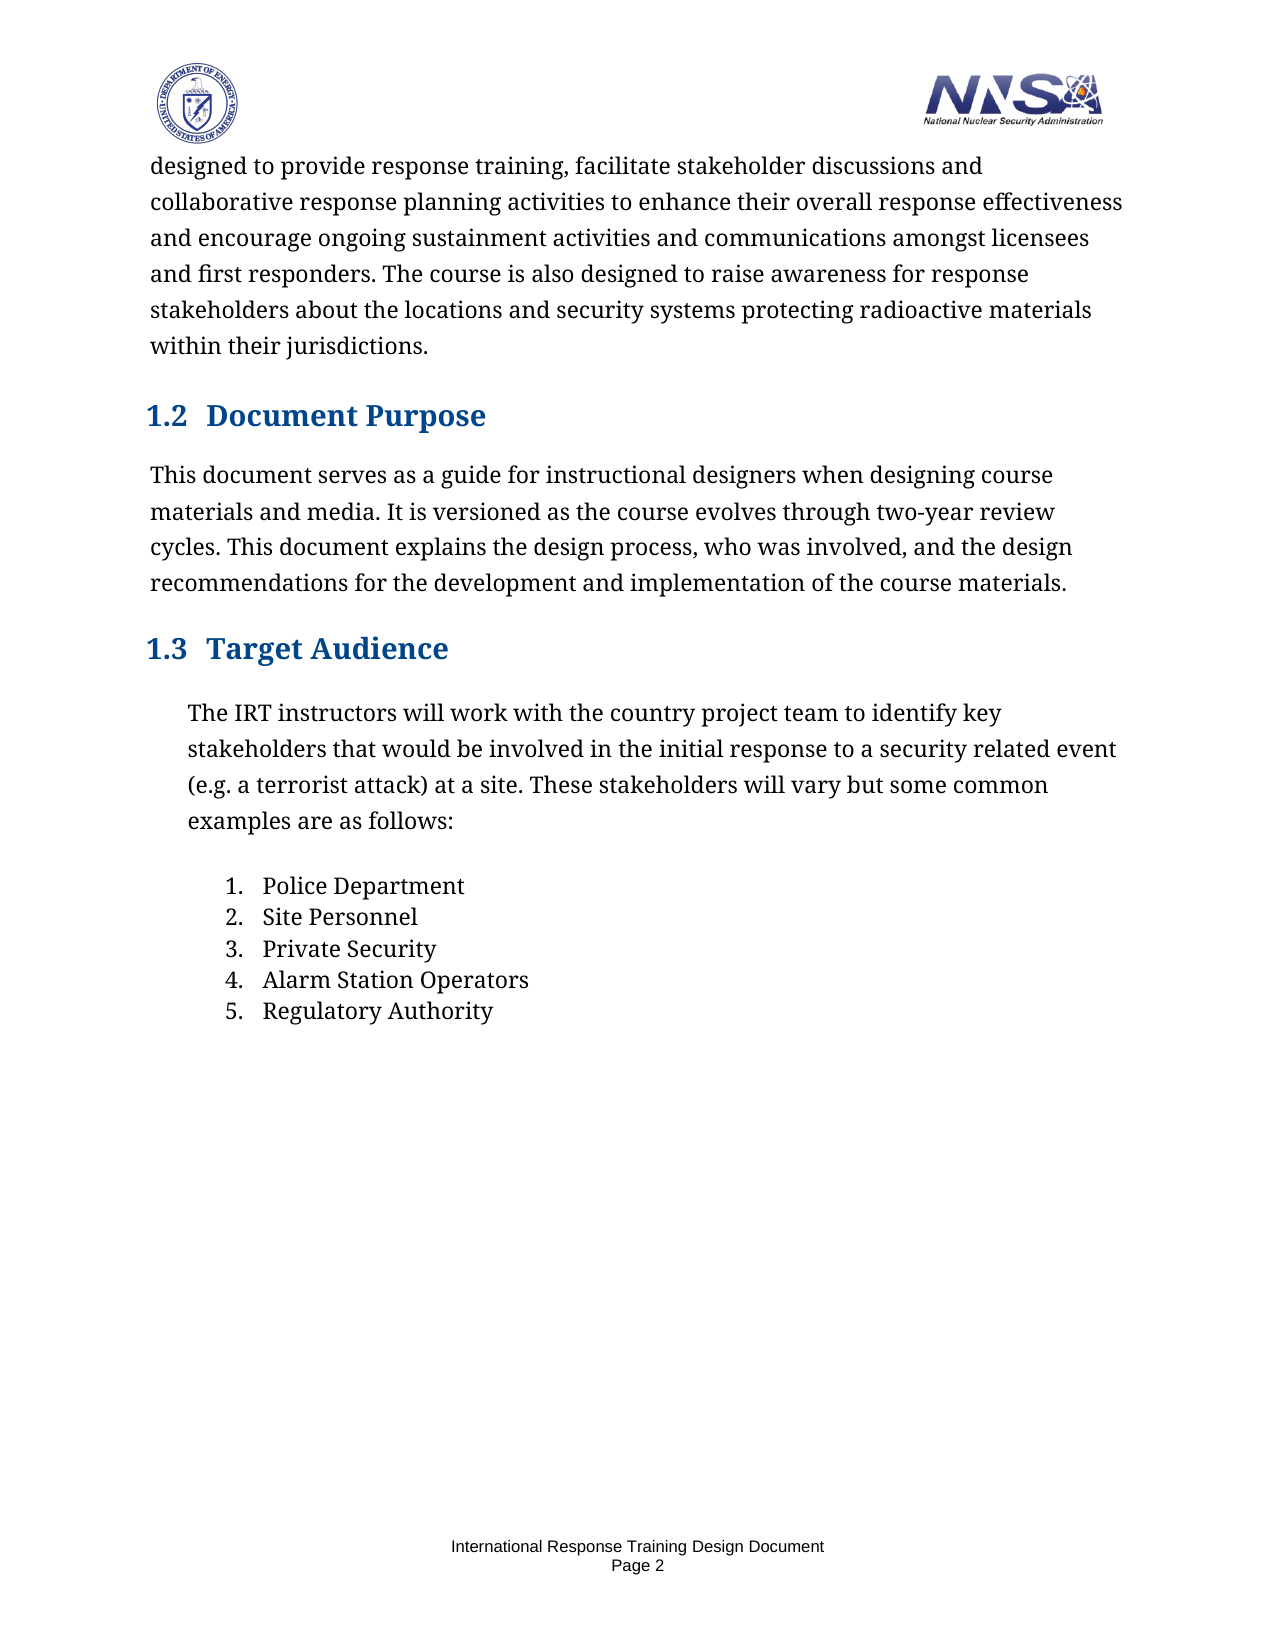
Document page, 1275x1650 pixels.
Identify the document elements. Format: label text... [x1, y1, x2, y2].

text This document serves as a guide for instructional designers when designing course materials and media. It is versioned as the course evolves through two-year review cycles. This document explains the design process, who was involved, and the design recommendations for the development and implementation of the course materials. [150, 459, 1125, 598]
subtitle Document Purpose [146, 395, 1125, 434]
list Alarm Station Operators [225, 964, 1125, 995]
picture [150, 58, 241, 149]
picture [915, 58, 1111, 134]
list Site Personnel [225, 901, 1125, 932]
list Private Security [225, 932, 1125, 964]
subtitle Target Audience [146, 628, 1125, 668]
list Regulatory Authority [225, 995, 1125, 1026]
text The IRT instructors will work with the country project team to identify key stakeholders that would be involved in the initial response to a security related event (e.g. a terrorist attack) at a site. These stakeholders will vary but some common examples are as follows: [187, 697, 1125, 836]
list Police Department [225, 870, 1125, 901]
